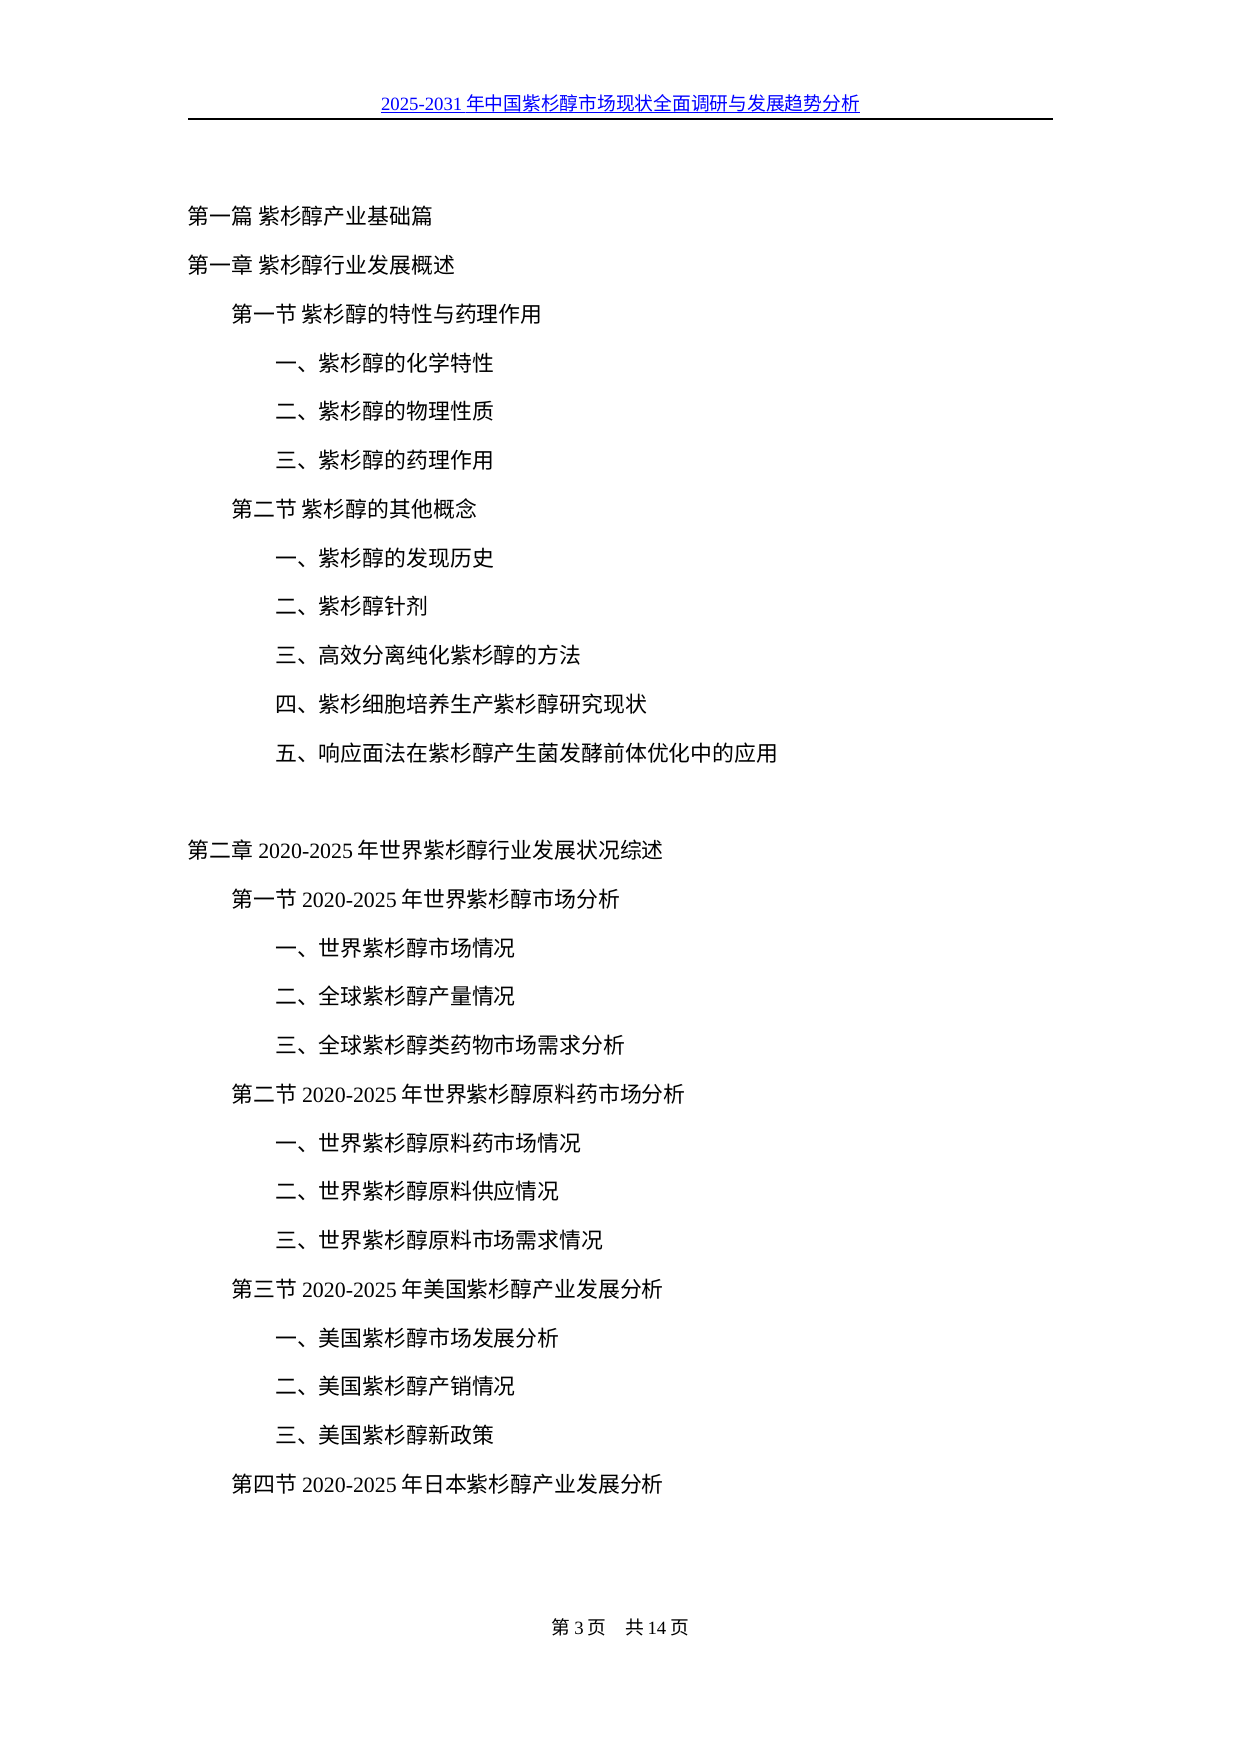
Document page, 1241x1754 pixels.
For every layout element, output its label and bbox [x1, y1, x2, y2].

text [187, 150, 1053, 1499]
